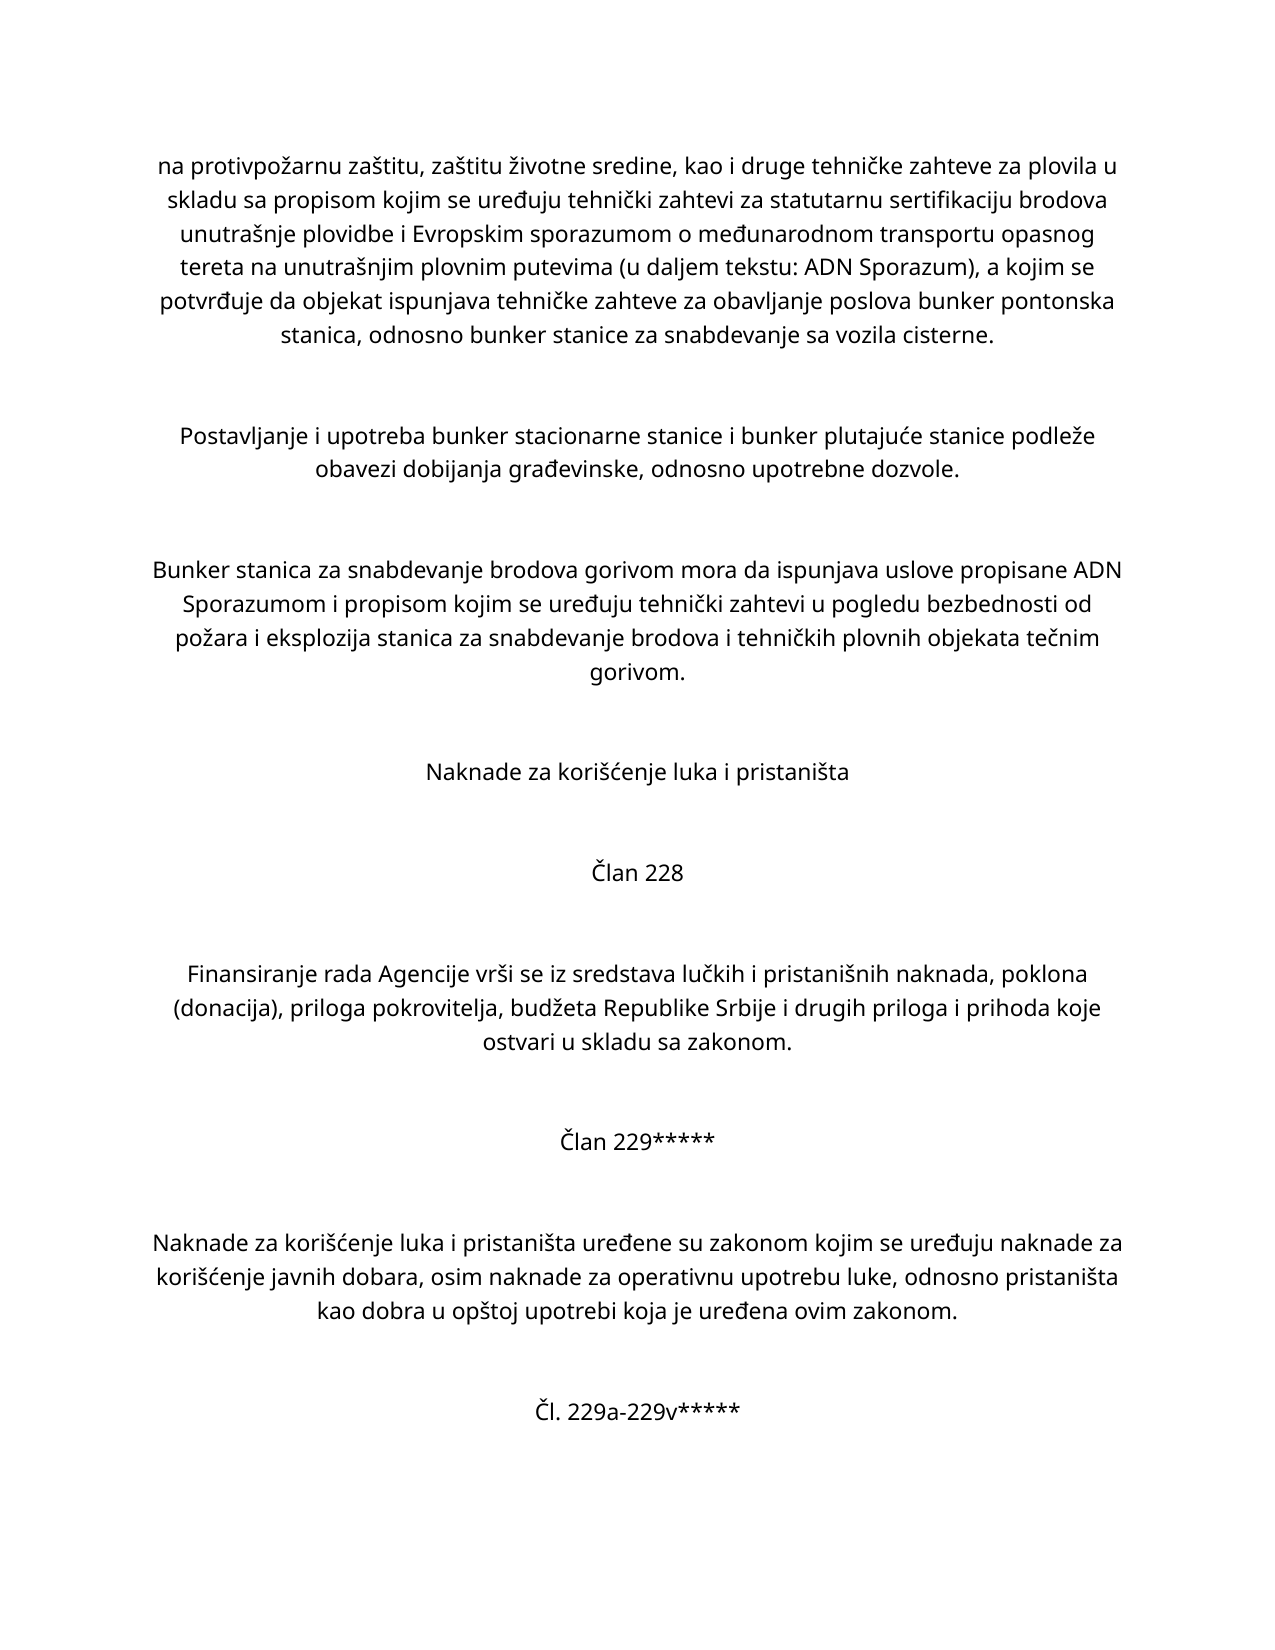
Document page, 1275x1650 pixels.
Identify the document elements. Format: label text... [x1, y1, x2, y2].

text Finansiranje rada Agencije vrši se iz sredstava lučkih i pristanišnih naknada, poklona (donacija), priloga pokrovitelja, budžeta Republike Srbije i drugih priloga i prihoda koje ostvari u skladu sa zakonom. [150, 958, 1125, 1057]
text Čl. 229a-229v***** [150, 1395, 1125, 1427]
text Bunker stanica za snabdevanje brodova gorivom mora da ispunjava uslove propisane ADN Sporazumom i propisom kojim se uređuju tehnički zahtevi u pogledu bezbednosti od požara i eksplozija stanica za snabdevanje brodova i tehničkih plovnih objekata tečnim gorivom. [150, 554, 1125, 687]
text Postavljanje i upotreba bunker stacionarne stanice i bunker plutajuće stanice podleže obavezi dobijanja građevinske, odnosno upotrebne dozvole. [150, 419, 1125, 484]
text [150, 150, 1125, 350]
text Član 229***** [150, 1126, 1125, 1157]
text Naknade za korišćenje luka i pristaništa [150, 756, 1125, 787]
text Naknade za korišćenje luka i pristaništa uređene su zakonom kojim se uređuju naknade za korišćenje javnih dobara, osim naknade za operativnu upotrebu luke, odnosno pristaništa kao dobra u opštoj upotrebi koja je uređena ovim zakonom. [150, 1227, 1125, 1326]
text Član 228 [150, 857, 1125, 888]
